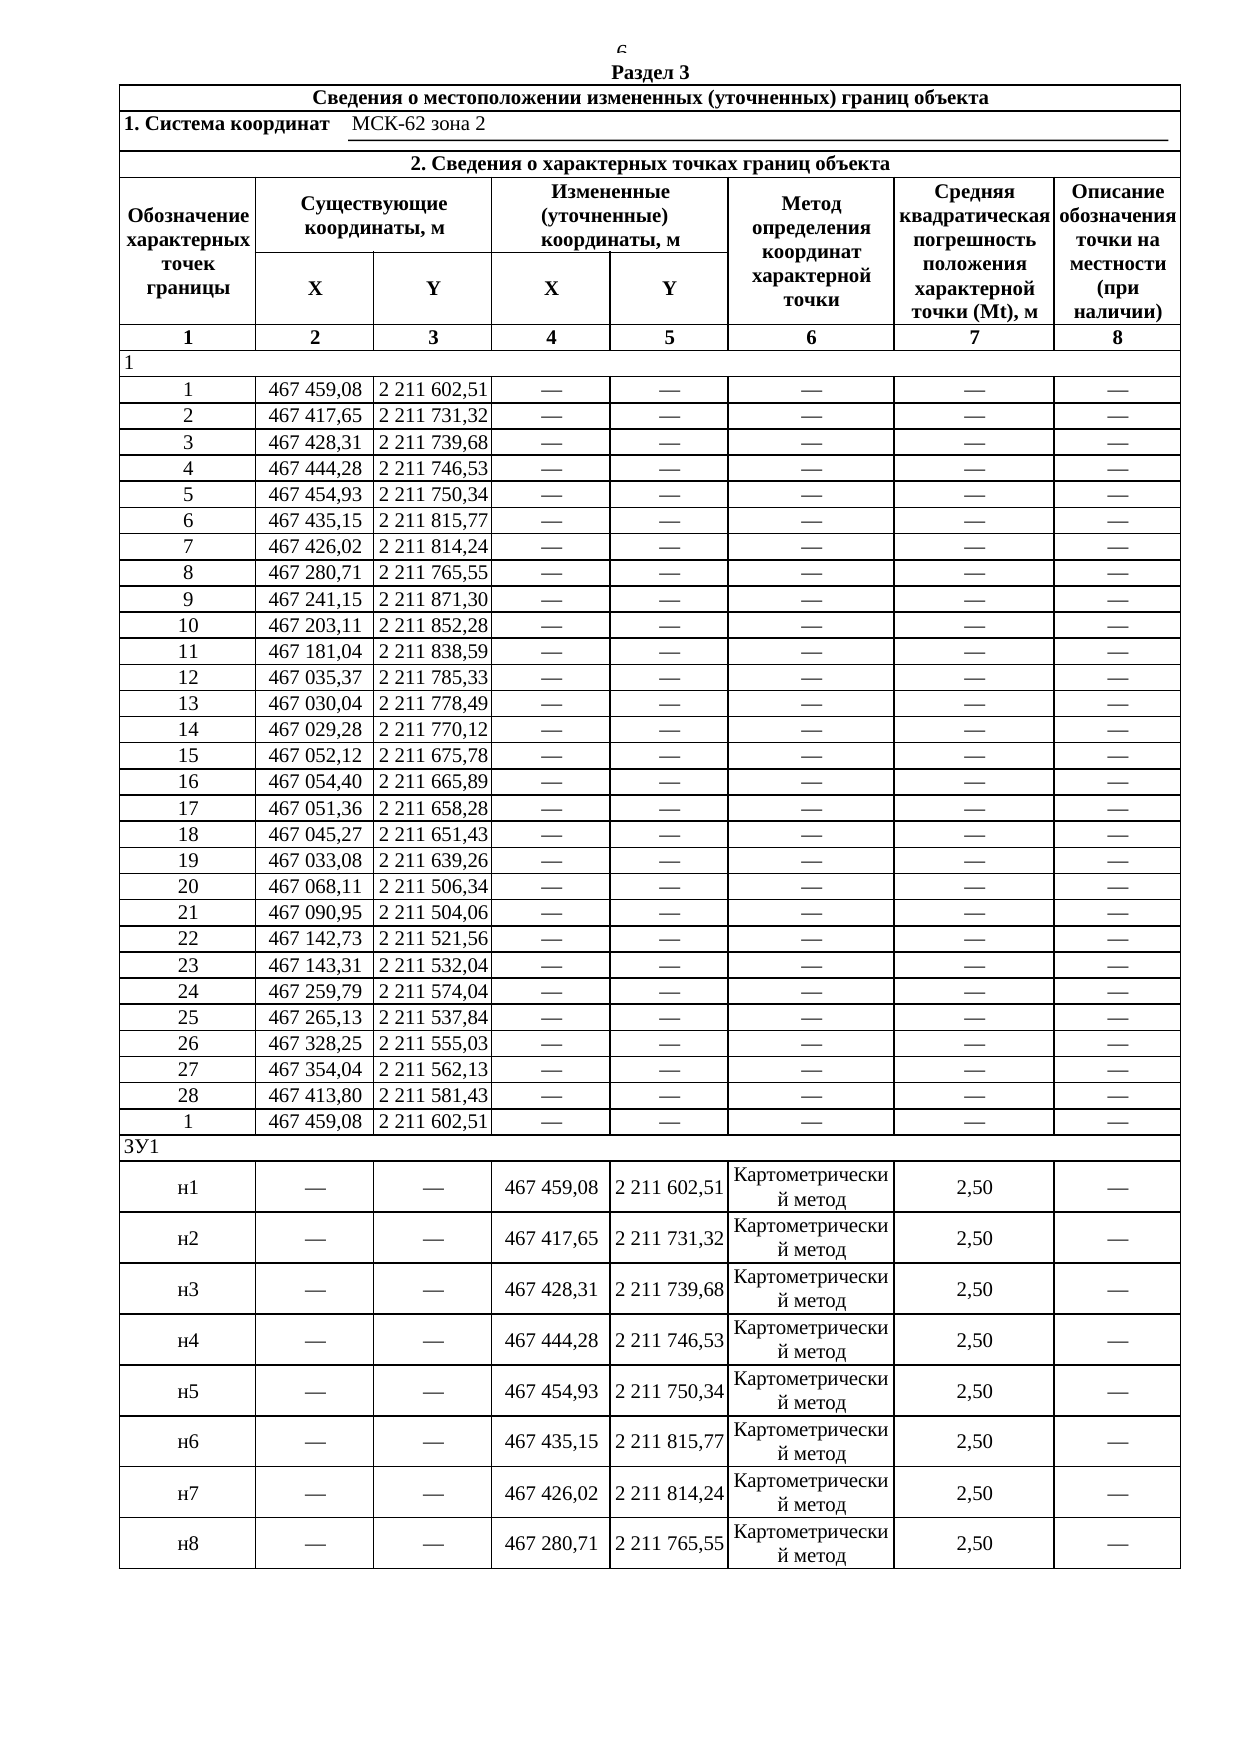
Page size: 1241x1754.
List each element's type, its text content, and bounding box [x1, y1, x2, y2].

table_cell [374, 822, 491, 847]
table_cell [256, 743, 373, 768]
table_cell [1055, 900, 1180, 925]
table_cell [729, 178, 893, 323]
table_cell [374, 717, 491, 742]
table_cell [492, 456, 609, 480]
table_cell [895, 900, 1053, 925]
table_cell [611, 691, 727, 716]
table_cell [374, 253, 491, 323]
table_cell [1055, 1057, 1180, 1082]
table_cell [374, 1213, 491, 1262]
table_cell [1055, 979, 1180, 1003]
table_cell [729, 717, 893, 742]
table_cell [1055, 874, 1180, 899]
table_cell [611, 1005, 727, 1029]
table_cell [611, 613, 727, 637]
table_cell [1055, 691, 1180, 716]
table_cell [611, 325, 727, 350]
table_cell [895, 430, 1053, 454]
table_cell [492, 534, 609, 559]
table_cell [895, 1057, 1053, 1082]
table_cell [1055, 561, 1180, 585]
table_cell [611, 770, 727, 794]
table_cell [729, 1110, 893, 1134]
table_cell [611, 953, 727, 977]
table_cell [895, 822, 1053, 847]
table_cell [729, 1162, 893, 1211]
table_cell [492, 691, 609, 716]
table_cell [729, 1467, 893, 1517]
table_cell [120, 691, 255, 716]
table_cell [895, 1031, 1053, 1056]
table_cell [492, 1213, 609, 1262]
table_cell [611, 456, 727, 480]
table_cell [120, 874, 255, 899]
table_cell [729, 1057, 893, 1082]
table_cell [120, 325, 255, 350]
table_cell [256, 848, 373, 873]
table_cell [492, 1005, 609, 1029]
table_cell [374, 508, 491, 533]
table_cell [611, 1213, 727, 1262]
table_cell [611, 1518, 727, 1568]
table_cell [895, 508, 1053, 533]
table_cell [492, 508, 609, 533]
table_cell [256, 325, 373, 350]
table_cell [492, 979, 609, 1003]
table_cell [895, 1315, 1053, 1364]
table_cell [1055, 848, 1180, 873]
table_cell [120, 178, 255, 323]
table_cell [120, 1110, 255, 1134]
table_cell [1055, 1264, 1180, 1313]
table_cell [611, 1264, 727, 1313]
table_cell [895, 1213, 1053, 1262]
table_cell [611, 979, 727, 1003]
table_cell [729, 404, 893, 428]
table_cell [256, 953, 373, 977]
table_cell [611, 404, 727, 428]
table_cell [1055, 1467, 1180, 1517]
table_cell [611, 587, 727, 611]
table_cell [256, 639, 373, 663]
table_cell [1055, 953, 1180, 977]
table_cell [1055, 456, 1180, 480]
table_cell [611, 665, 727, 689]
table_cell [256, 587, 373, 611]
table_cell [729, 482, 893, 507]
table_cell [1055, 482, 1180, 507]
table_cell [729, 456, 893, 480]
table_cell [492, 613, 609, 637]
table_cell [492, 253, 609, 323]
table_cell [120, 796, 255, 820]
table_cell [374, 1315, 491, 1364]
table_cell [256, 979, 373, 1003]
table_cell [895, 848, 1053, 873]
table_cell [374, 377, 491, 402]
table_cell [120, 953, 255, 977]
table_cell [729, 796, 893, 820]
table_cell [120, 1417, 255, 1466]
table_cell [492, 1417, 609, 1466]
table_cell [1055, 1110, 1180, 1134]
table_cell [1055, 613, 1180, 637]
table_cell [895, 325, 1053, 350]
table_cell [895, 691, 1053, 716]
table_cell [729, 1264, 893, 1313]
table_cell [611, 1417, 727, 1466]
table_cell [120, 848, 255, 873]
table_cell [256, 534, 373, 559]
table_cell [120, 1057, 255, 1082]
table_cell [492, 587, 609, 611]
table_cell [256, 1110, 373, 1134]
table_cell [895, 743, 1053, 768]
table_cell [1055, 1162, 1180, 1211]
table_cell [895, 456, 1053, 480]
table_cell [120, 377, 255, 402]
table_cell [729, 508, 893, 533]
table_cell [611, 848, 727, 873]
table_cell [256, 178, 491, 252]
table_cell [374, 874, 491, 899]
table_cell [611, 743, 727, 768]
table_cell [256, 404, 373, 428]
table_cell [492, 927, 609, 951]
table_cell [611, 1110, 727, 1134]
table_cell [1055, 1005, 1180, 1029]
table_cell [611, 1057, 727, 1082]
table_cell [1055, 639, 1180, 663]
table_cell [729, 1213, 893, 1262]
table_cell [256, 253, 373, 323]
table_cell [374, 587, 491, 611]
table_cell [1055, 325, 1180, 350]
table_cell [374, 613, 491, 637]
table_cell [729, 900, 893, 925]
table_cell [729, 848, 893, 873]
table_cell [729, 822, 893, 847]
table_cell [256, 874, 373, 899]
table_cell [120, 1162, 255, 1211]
text Раздел 3 [314, 60, 987, 84]
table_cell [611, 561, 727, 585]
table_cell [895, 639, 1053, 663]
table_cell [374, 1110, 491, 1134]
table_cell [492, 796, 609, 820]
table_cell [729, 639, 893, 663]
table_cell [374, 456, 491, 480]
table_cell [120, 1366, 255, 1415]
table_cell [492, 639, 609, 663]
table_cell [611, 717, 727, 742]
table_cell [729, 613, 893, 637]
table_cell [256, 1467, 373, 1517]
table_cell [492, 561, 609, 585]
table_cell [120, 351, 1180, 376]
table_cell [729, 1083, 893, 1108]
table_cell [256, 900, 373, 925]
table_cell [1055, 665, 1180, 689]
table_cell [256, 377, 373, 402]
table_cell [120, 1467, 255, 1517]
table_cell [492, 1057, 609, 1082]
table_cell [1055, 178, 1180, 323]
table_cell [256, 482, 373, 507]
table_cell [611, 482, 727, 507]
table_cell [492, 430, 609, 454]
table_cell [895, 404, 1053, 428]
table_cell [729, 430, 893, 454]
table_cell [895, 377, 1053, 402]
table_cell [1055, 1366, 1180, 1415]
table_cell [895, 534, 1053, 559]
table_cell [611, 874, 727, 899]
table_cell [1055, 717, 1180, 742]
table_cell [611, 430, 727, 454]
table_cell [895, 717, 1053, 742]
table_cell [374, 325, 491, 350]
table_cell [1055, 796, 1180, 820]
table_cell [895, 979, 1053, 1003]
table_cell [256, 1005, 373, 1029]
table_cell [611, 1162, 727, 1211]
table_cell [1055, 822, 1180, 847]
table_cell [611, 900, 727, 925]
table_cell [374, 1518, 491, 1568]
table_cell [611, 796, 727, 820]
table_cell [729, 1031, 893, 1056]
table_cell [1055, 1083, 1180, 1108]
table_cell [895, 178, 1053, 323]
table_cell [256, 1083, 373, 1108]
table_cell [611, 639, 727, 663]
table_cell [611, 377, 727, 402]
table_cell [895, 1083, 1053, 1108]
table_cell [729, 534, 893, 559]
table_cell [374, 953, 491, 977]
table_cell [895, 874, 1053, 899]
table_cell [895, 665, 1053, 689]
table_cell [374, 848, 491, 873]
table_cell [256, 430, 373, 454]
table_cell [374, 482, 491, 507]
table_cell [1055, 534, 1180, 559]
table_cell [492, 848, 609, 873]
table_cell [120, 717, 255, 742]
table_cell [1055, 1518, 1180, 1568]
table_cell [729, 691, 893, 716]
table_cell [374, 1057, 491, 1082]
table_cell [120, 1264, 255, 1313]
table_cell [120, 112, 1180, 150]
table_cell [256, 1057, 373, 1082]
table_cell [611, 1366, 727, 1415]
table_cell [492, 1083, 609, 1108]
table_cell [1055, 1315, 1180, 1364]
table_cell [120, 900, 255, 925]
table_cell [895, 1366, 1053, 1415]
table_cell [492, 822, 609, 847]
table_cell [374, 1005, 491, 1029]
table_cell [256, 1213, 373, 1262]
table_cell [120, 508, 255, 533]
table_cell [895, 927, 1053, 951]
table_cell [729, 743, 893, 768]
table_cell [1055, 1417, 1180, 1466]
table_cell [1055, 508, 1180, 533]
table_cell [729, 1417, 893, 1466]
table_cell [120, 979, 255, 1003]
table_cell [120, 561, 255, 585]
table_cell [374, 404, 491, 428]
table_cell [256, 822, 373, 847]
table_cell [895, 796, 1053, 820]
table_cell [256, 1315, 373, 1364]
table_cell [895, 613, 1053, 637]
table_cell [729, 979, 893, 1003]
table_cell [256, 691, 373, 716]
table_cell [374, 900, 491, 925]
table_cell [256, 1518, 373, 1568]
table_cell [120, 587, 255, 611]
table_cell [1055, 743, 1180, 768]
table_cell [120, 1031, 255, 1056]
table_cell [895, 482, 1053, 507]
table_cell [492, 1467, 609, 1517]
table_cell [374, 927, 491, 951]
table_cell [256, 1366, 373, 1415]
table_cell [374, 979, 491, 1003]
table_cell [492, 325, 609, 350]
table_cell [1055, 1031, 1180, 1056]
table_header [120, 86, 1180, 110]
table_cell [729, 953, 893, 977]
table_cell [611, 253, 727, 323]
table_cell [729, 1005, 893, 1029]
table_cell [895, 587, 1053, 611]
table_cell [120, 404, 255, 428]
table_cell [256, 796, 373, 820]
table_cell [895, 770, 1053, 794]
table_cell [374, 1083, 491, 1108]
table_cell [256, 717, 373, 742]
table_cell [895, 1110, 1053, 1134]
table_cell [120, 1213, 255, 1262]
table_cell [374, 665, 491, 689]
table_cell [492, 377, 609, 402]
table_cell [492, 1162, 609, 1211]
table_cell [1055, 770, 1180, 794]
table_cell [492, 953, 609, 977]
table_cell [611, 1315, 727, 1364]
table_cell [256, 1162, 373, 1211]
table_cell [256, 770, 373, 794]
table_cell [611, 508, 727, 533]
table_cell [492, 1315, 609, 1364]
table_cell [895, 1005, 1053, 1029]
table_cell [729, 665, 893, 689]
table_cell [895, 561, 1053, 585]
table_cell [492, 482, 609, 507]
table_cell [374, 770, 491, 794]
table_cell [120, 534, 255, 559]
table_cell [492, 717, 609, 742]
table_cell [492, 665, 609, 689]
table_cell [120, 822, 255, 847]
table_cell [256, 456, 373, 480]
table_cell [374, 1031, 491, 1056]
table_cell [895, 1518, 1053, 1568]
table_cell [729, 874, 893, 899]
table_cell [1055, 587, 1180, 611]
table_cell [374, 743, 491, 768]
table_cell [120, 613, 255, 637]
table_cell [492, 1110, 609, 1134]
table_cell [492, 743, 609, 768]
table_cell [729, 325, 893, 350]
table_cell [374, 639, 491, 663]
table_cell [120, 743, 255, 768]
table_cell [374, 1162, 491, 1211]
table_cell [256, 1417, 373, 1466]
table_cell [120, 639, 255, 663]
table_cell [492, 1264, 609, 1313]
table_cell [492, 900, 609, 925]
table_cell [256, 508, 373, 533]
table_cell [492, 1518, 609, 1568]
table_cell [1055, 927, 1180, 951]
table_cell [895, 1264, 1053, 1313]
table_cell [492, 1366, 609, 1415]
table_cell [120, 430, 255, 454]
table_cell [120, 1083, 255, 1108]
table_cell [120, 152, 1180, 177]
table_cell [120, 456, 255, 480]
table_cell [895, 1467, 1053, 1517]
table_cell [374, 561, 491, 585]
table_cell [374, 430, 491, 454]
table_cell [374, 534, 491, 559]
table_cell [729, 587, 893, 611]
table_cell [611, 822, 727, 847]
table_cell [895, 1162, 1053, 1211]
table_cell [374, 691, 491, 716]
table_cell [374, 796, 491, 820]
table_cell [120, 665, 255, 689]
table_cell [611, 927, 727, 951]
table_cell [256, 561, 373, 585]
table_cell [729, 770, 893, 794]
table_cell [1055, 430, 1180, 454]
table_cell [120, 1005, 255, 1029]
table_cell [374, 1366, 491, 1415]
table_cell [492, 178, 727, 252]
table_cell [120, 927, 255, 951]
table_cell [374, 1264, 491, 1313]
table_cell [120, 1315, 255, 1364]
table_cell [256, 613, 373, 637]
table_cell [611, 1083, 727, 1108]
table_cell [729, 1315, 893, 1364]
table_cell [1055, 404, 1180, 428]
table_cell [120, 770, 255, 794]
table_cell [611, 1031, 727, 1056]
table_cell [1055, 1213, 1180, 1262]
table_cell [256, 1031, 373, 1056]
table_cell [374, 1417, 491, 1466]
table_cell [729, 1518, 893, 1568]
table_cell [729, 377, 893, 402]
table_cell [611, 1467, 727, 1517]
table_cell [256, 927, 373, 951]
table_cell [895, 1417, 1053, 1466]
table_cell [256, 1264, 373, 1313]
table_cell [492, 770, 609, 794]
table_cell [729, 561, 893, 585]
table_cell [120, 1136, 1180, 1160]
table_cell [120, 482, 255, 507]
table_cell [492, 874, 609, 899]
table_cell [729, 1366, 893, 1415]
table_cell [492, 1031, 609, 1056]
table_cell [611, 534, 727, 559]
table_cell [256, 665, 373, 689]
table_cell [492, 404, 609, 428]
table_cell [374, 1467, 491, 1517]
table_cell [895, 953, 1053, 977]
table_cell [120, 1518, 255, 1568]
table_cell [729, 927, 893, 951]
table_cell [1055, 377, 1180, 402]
